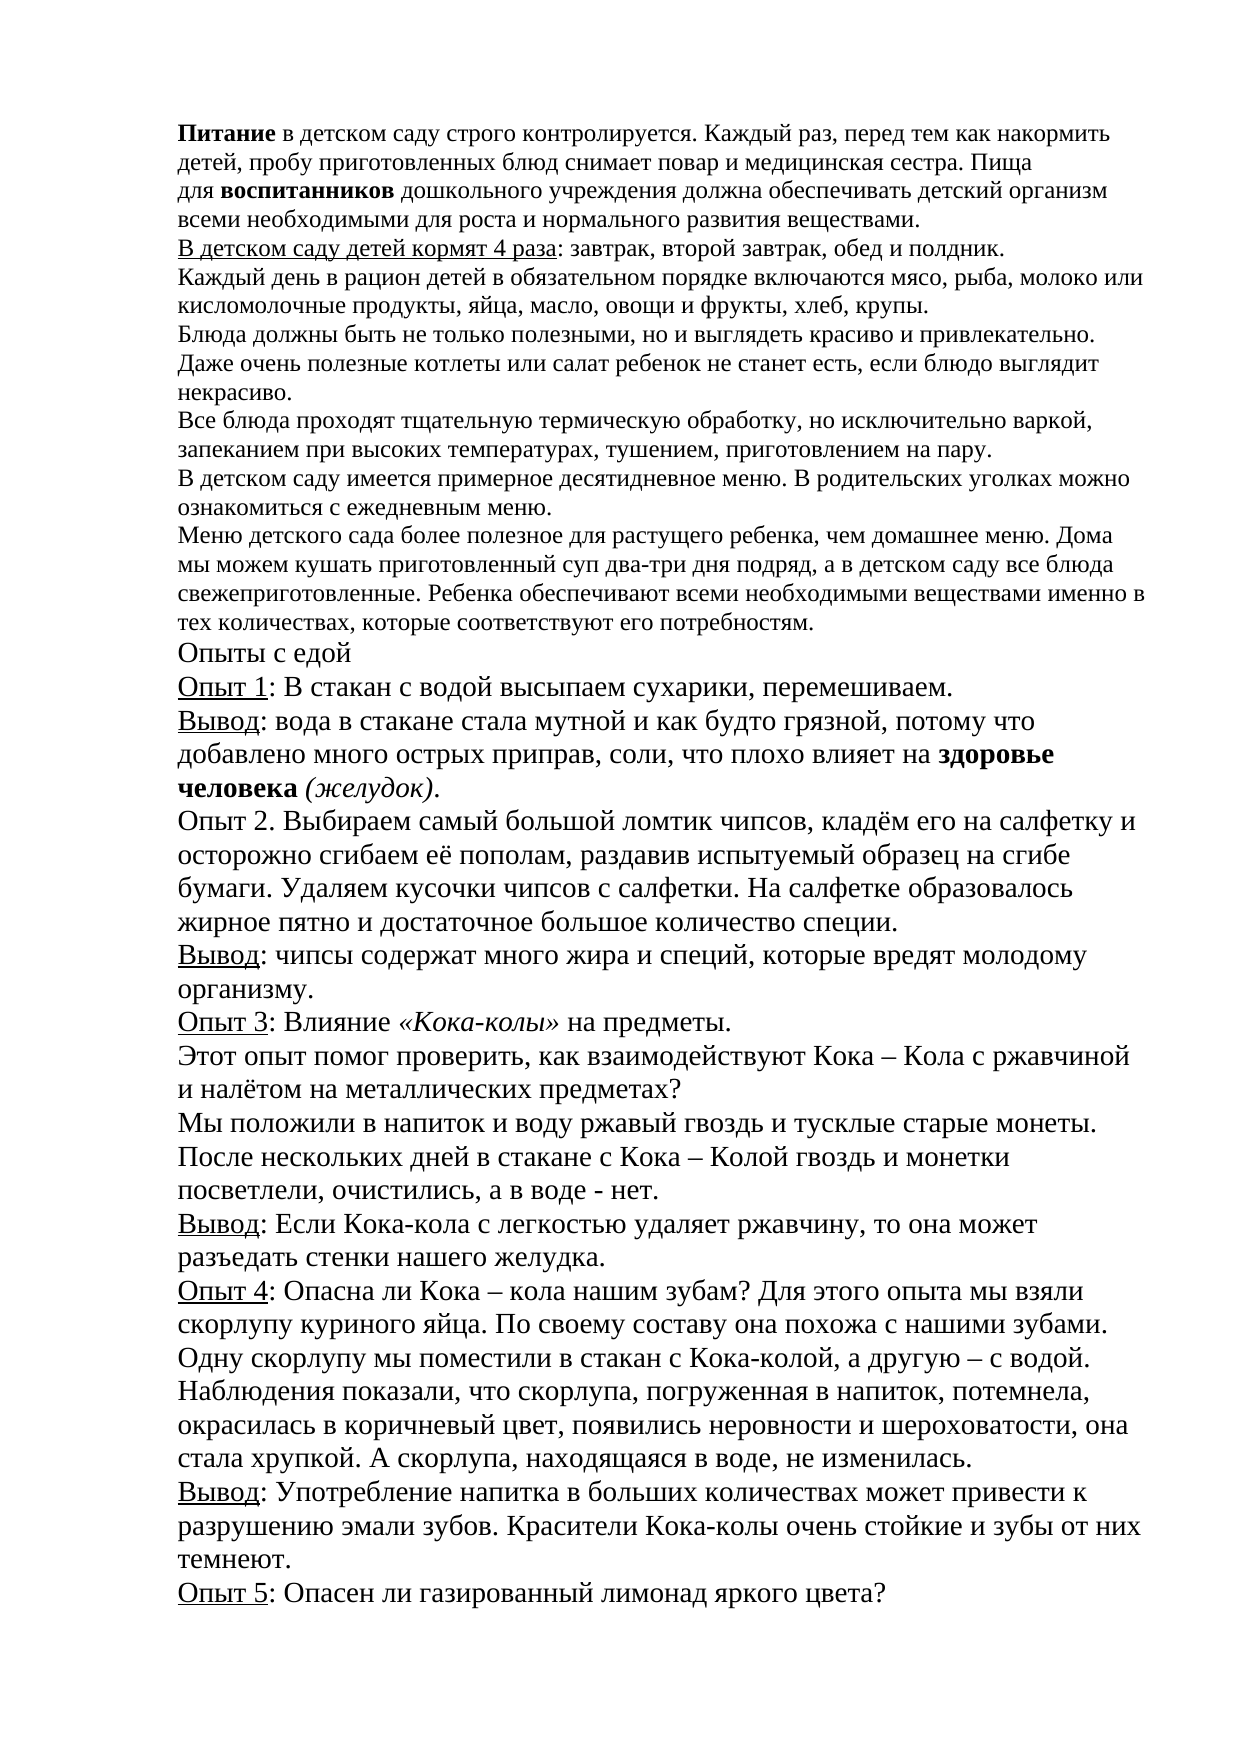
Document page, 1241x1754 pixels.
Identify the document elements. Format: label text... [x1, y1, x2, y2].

text Вывод: чипсы содержат много жира и специй, которые вредят молодому организму. [177, 937, 1152, 1004]
text Этот опыт помог проверить, как взаимодействуют Кока – Кола с ржавчиной и налётом на металлических предметах? [177, 1038, 1152, 1105]
text Вывод: вода в стакане стала мутной и как будто грязной, потому что добавлено много острых приправ, соли, что плохо влияет на здоровье человека (желудок). [177, 703, 1152, 803]
text Питание в детском саду строго контролируется. Каждый раз, перед тем как накормить детей, пробу приготовленных блюд снимает повар и медицинская сестра. Пища для воспитанников дошкольного учреждения должна обеспечивать детский организм всеми необходимыми для роста и нормального развития веществами. [177, 118, 1152, 233]
text Опыт 3: Влияние «Кока-колы» на предметы. [177, 1004, 1152, 1038]
text Опыт 5: Опасен ли газированный лимонад яркого цвета? [177, 1575, 1152, 1608]
text Опыт 1: В стакан с водой высыпаем сухарики, перемешиваем. [177, 669, 1152, 703]
text Опыт 4: Опасна ли Кока – кола нашим зубам? Для этого опыта мы взяли скорлупу куриного яйца. По своему составу она похожа с нашими зубами. Одну скорлупу мы поместили в стакан с Кока-колой, а другую – с водой. Наблюдения показали, что скорлупа, погруженная в напиток, потемнела, окрасилась в коричневый цвет, появились неровности и шероховатости, она стала хрупкой. А скорлупа, находящаяся в воде, не изменилась. [177, 1273, 1152, 1474]
text Все блюда проходят тщательную термическую обработку, но исключительно варкой, запеканием при высоких температурах, тушением, приготовлением на пару. [177, 406, 1152, 463]
text Меню детского сада более полезное для растущего ребенка, чем домашнее меню. Дома мы можем кушать приготовленный суп два-три дня подряд, а в детском саду все блюда свежеприготовленные. Ребенка обеспечивают всеми необходимыми веществами именно в тех количествах, которые соответствуют его потребностям. [177, 521, 1152, 636]
text Каждый день в рацион детей в обязательном порядке включаются мясо, рыба, молоко или кисломолочные продукты, яйца, масло, овощи и фрукты, хлеб, крупы. [177, 262, 1152, 319]
text Опыты с едой [177, 636, 1152, 669]
text Мы положили в напиток и воду ржавый гвоздь и тусклые старые монеты. После нескольких дней в стакане с Кока – Колой гвоздь и монетки посветлели, очистились, а в воде - нет. [177, 1105, 1152, 1206]
text Вывод: Употребление напитка в больших количествах может привести к разрушению эмали зубов. Красители Кока-колы очень стойкие и зубы от них темнеют. [177, 1474, 1152, 1575]
text Опыт 2. Выбираем самый большой ломтик чипсов, кладём его на салфетку и осторожно сгибаем её пополам, раздавив испытуемый образец на сгибе бумаги. Удаляем кусочки чипсов с салфетки. На салфетке образовалось жирное пятно и достаточное большое количество специи. [177, 803, 1152, 937]
text В детском саду детей кормят 4 раза: завтрак, второй завтрак, обед и полдник. [177, 233, 1152, 262]
text В детском саду имеется примерное десятидневное меню. В родительских уголках можно ознакомиться с ежедневным меню. [177, 463, 1152, 521]
text Блюда должны быть не только полезными, но и выглядеть красиво и привлекательно. Даже очень полезные котлеты или салат ребенок не станет есть, если блюдо выглядит некрасиво. [177, 319, 1152, 406]
text Вывод: Если Кока-кола с легкостью удаляет ржавчину, то она может разъедать стенки нашего желудка. [177, 1206, 1152, 1273]
